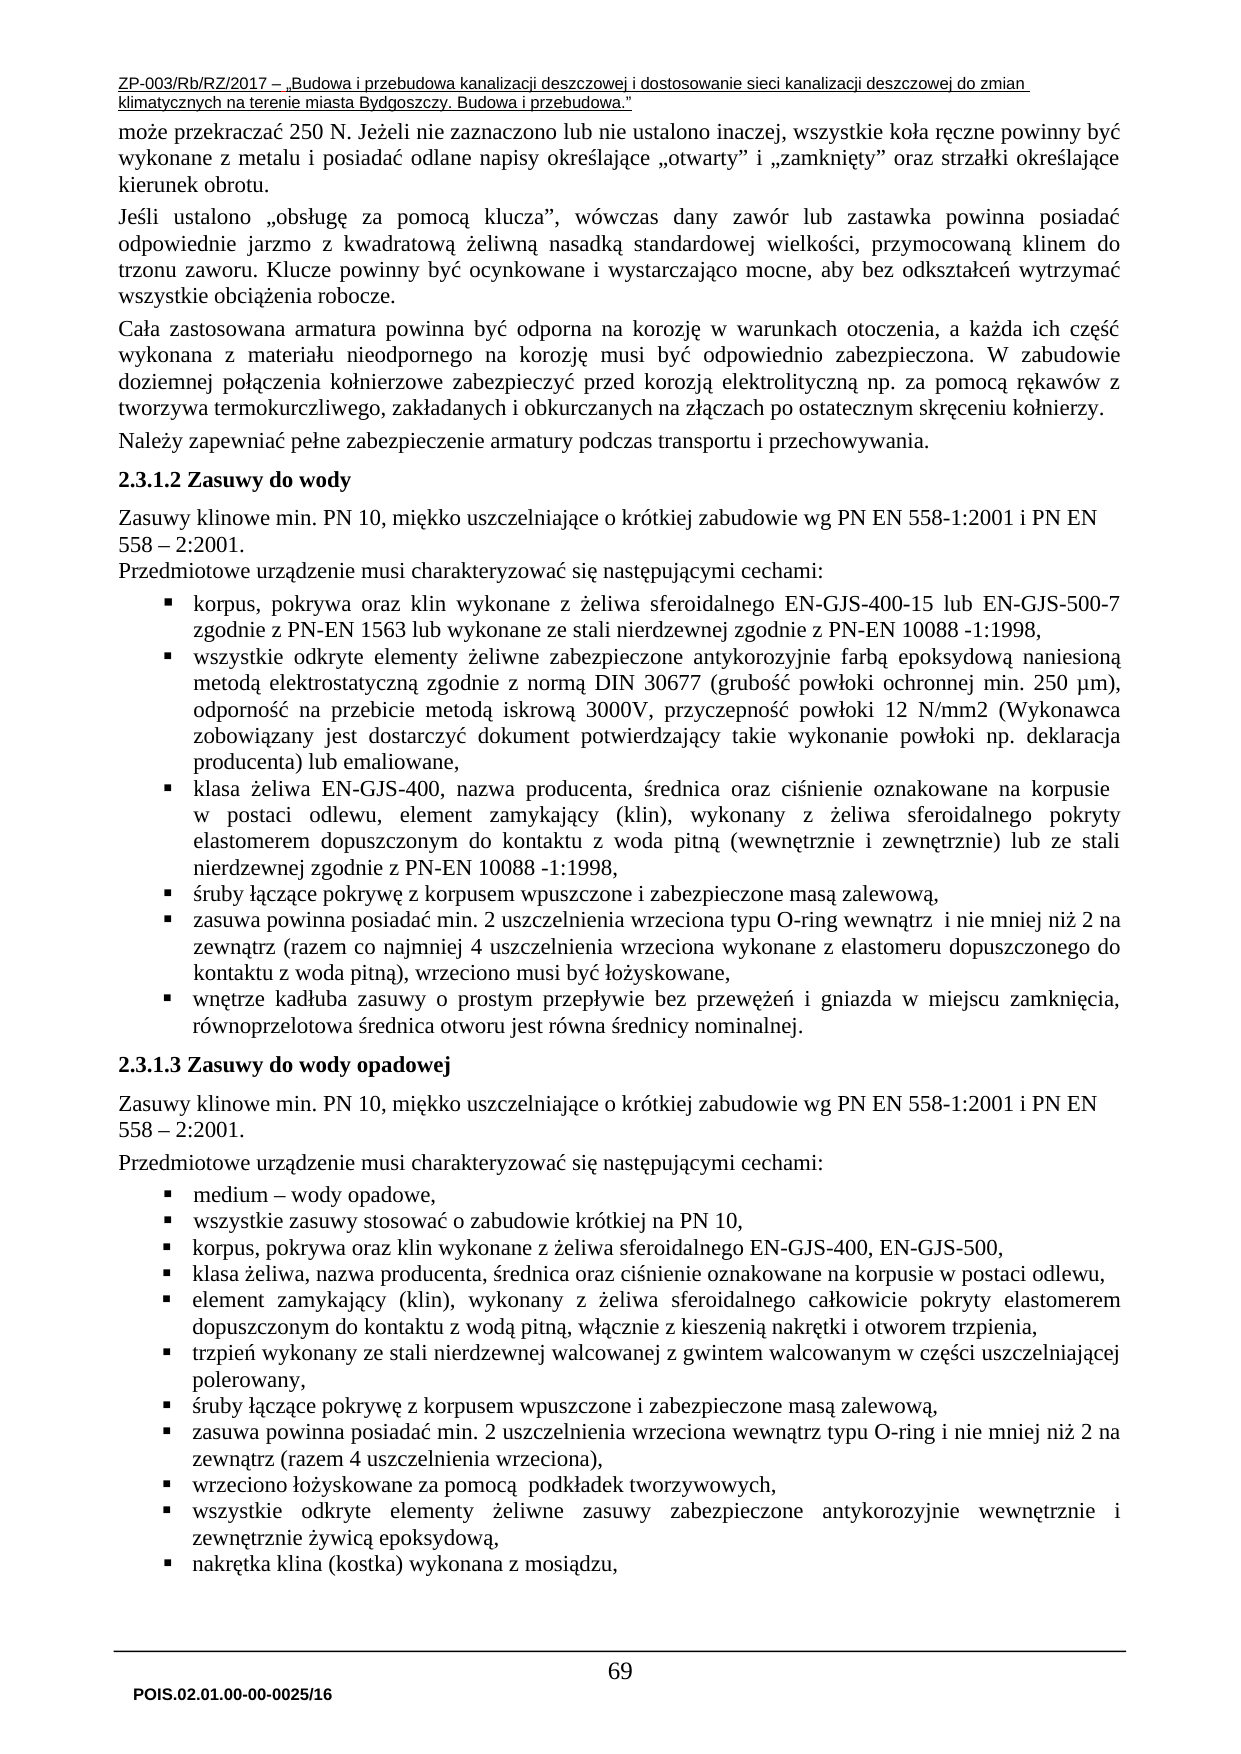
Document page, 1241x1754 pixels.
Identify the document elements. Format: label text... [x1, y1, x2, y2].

text Przedmiotowe urządzenie musi charakteryzować się następującymi cechami: [118, 1148, 1122, 1175]
list wszystkie odkryte elementy żeliwne zabezpieczone antykorozyjnie farbą epoksydową naniesioną metodą elektrostatyczną zgodnie z normą DIN 30677 (grubość powłoki ochronnej min. 250 µm), odporność na przebicie metodą iskrową 3000V, przyczepność powłoki 12 N/mm2 (Wykonawca zobowiązany jest dostarczyć dokument potwierdzający takie wykonanie powłoki np. deklaracja producenta) lub emaliowane, [162, 643, 1122, 775]
text Jeśli ustalono „obsługę za pomocą klucza”, wówczas dany zawór lub zastawka powinna posiadać odpowiednie jarzmo z kwadratową żeliwną nasadką standardowej wielkości, przymocowaną klinem do trzonu zaworu. Klucze powinny być ocynkowane i wystarczająco mocne, aby bez odkształceń wytrzymać wszystkie obciążenia robocze. [118, 203, 1122, 309]
list medium – wody opadowe, [162, 1181, 1122, 1207]
list trzpień wykonany ze stali nierdzewnej walcowanej z gwintem walcowanym w części uszczelniającej polerowany, [161, 1339, 1122, 1392]
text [118, 118, 1122, 197]
text Zasuwy klinowe min. PN 10, miękko uszczelniające o krótkiej zabudowie wg PN EN 558-1:2001 i PN EN 558 – 2:2001. [118, 504, 1122, 557]
text Zasuwy klinowe min. PN 10, miękko uszczelniające o krótkiej zabudowie wg PN EN 558-1:2001 i PN EN 558 – 2:2001. [118, 1089, 1122, 1142]
list element zamykający (klin), wykonany z żeliwa sferoidalnego całkowicie pokryty elastomerem dopuszczonym do kontaktu z wodą pitną, włącznie z kieszenią nakrętki i otworem trzpienia, [161, 1287, 1122, 1339]
text 2.3.1.3 Zasuwy do wody opadowej [118, 1051, 1122, 1077]
list wrzeciono łożyskowane za pomocą podkładek tworzywowych, [161, 1471, 1122, 1497]
list zasuwa powinna posiadać min. 2 uszczelnienia wrzeciona wewnątrz typu O-ring i nie mniej niż 2 na zewnątrz (razem 4 uszczelnienia wrzeciona), [161, 1418, 1122, 1471]
list śruby łączące pokrywę z korpusem wpuszczone i zabezpieczone masą zalewową, [161, 1392, 1122, 1418]
list klasa żeliwa EN-GJS-400, nazwa producenta, średnica oraz ciśnienie oznakowane na korpusie w postaci odlewu, element zamykający (klin), wykonany z żeliwa sferoidalnego pokryty elastomerem dopuszczonym do kontaktu z woda pitną (wewnętrznie i zewnętrznie) lub ze stali nierdzewnej zgodnie z PN-EN 10088 -1:1998, [162, 775, 1122, 880]
list korpus, pokrywa oraz klin wykonane z żeliwa sferoidalnego EN-GJS-400-15 lub EN-GJS-500-7 zgodnie z PN-EN 1563 lub wykonane ze stali nierdzewnej zgodnie z PN-EN 10088 -1:1998, [162, 590, 1122, 643]
list wnętrze kadłuba zasuwy o prostym przepływie bez przewężeń i gniazda w miejscu zamknięcia, równoprzelotowa średnica otworu jest równa średnicy nominalnej. [162, 986, 1122, 1038]
list nakrętka klina (kostka) wykonana z mosiądzu, [162, 1550, 1122, 1576]
text Przedmiotowe urządzenie musi charakteryzować się następującymi cechami: [118, 557, 1122, 583]
list wszystkie zasuwy stosować o zabudowie krótkiej na PN 10, [162, 1207, 1122, 1234]
list zasuwa powinna posiadać min. 2 uszczelnienia wrzeciona typu O-ring wewnątrz i nie mniej niż 2 na zewnątrz (razem co najmniej 4 uszczelnienia wrzeciona wykonane z elastomeru dopuszczonego do kontaktu z woda pitną), wrzeciono musi być łożyskowane, [162, 906, 1122, 986]
text Należy zapewniać pełne zabezpieczenie armatury podczas transportu i przechowywania. [118, 427, 1122, 453]
list klasa żeliwa, nazwa producenta, średnica oraz ciśnienie oznakowane na korpusie w postaci odlewu, [161, 1260, 1122, 1287]
text 2.3.1.2 Zasuwy do wody [118, 466, 1122, 492]
text Cała zastosowana armatura powinna być odporna na korozję w warunkach otoczenia, a każda ich część wykonana z materiału nieodpornego na korozję musi być odpowiednio zabezpieczona. W zabudowie doziemnej połączenia kołnierzowe zabezpieczyć przed korozją elektrolityczną np. za pomocą rękawów z tworzywa termokurczliwego, zakładanych i obkurczanych na złączach po ostatecznym skręceniu kołnierzy. [118, 315, 1122, 421]
list śruby łączące pokrywę z korpusem wpuszczone i zabezpieczone masą zalewową, [162, 880, 1122, 906]
list korpus, pokrywa oraz klin wykonane z żeliwa sferoidalnego EN-GJS-400, EN-GJS-500, [161, 1234, 1122, 1260]
list wszystkie odkryte elementy żeliwne zasuwy zabezpieczone antykorozyjnie wewnętrznie i zewnętrznie żywicą epoksydową, [161, 1497, 1122, 1550]
